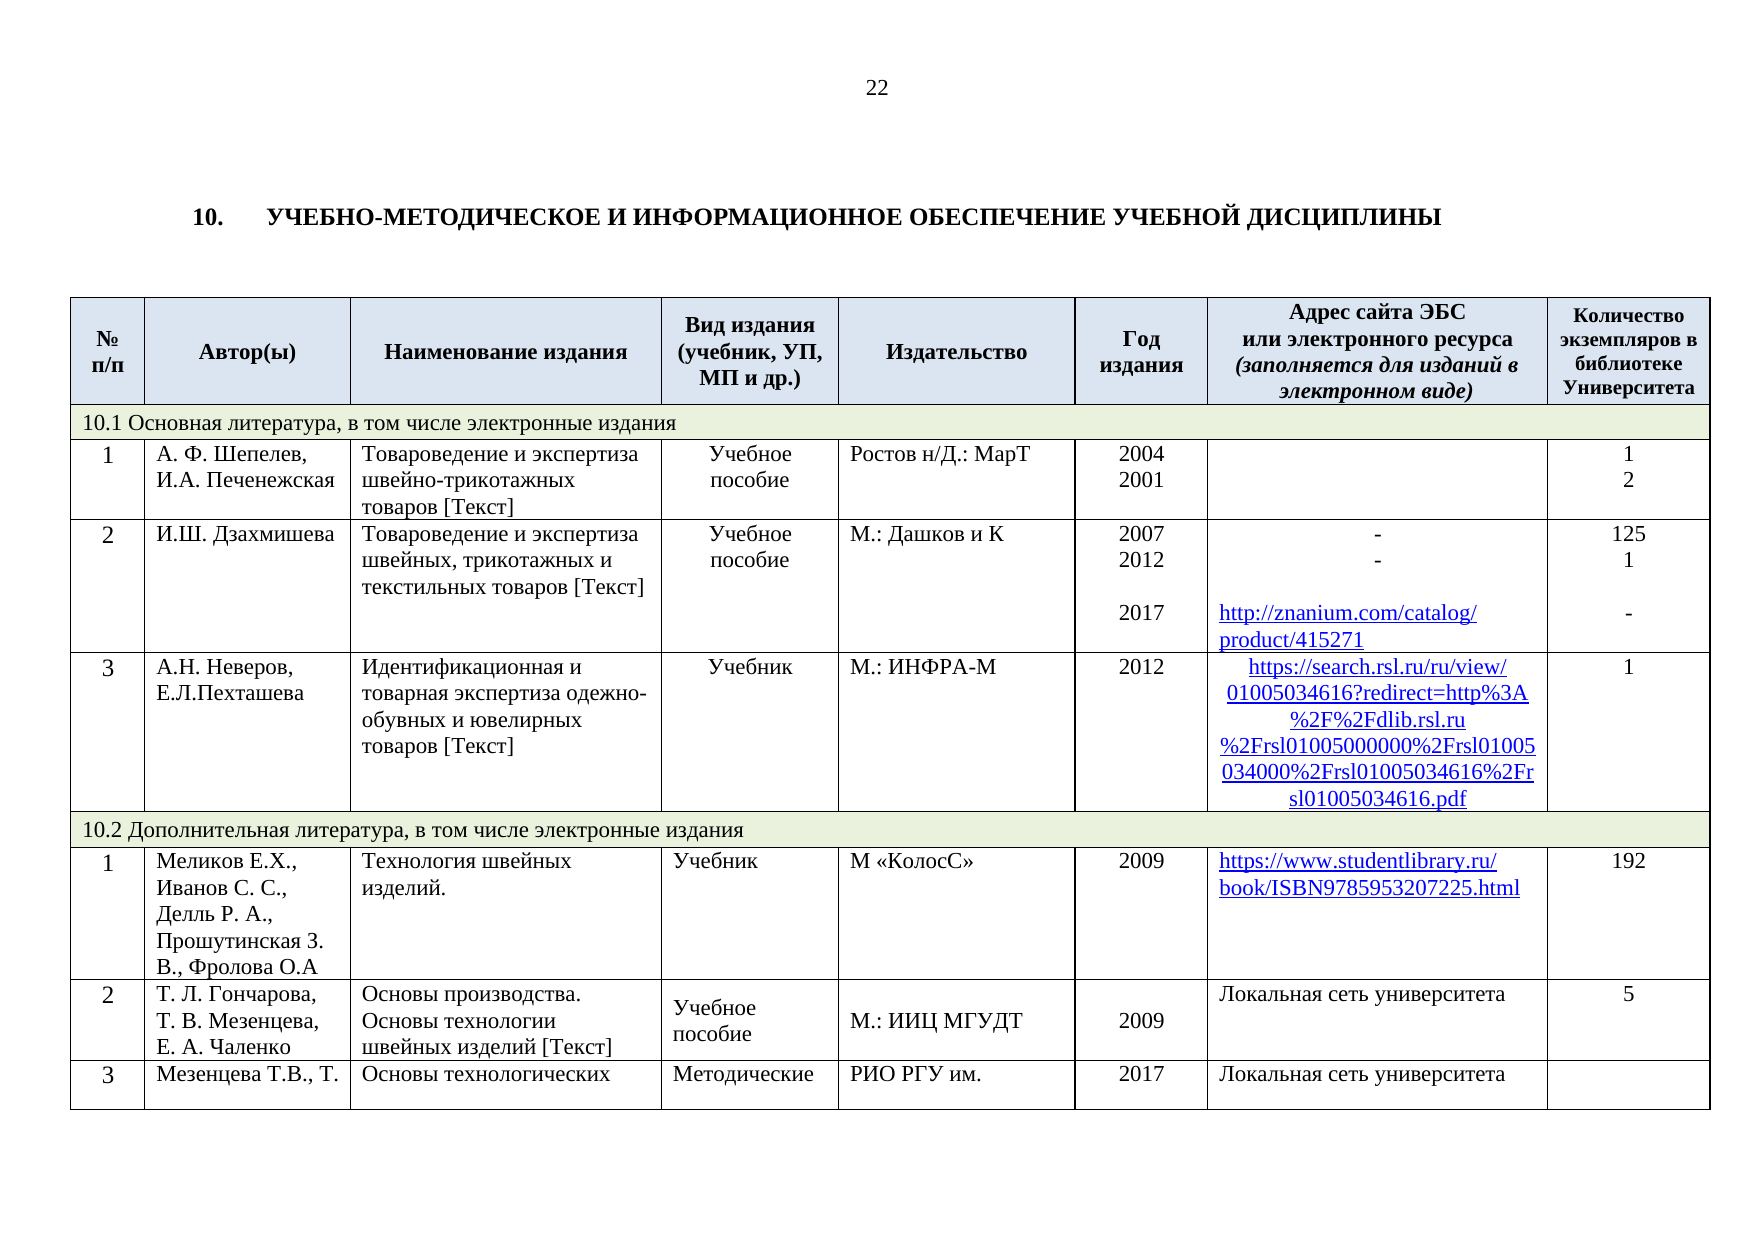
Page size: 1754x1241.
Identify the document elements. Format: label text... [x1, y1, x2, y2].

table_header Автор(ы) [145, 298, 350, 404]
table_cell М «КолосС» [839, 848, 1074, 979]
table_cell 10.1 Основная литература, в том числе электронные издания [71, 405, 1709, 439]
table_cell Технология швейных изделий. [351, 848, 661, 979]
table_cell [145, 1061, 350, 1109]
table_header Количество экземпляров в библиотеке Университета [1548, 298, 1709, 404]
table_cell 1 [1548, 653, 1709, 811]
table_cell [351, 1061, 661, 1109]
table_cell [839, 1061, 1074, 1109]
table_cell 2007 2012 2017 [1076, 520, 1207, 652]
table_cell Товароведение и экспертиза швейно-трикотажных товаров [Текст] [351, 440, 661, 519]
table_cell Т. Л. Гончарова, Т. В. Мезенцева, Е. А. Чаленко [145, 980, 350, 1059]
table_cell А.Н. Неверов, Е.Л.Пехташева [145, 653, 350, 811]
table_cell 2 [71, 980, 144, 1059]
table_cell 192 [1548, 848, 1709, 979]
table_cell Основы производства. Основы технологии швейных изделий [Текст] [351, 980, 661, 1059]
table_cell 2009 [1076, 848, 1207, 979]
table_cell И.Ш. Дзахмишева [145, 520, 350, 652]
table_cell 2017 [1076, 1061, 1207, 1109]
table_header Год издания [1076, 298, 1207, 404]
table_cell https://search.rsl.ru/ru/view/01005034616?redirect=http%3A%2F%2Fdlib.rsl.ru%2Frsl01005000000%2Frsl01005034000%2Frsl01005034616%2Frsl01005034616.pdf [1208, 653, 1547, 811]
table_cell Локальная сеть университета [1208, 980, 1547, 1059]
table_cell Учебное пособие [662, 440, 838, 519]
table_cell А. Ф. Шепелев, И.А. Печенежская [145, 440, 350, 519]
table_cell 2004 2001 [1076, 440, 1207, 519]
table_cell 5 [1548, 980, 1709, 1059]
table_cell М.: ИИЦ МГУДТ [839, 980, 1074, 1059]
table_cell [662, 1061, 838, 1109]
table_cell Меликов Е.Х., Иванов С. С., Делль Р. А., Прошутинская З. В., Фролова О.А [145, 848, 350, 979]
table_cell М.: Дашков и К [839, 520, 1074, 652]
table_cell Учебное пособие [662, 520, 838, 652]
table_cell Учебник [662, 848, 838, 979]
table_cell 3 [71, 1061, 144, 1109]
subtitle УЧЕБНО-МЕТОДИЧЕСКОЕ И ИНФОРМАЦИОННОЕ ОБЕСПЕЧЕНИЕ УЧЕБНОЙ ДИСЦИПЛИНЫ [192, 202, 1636, 231]
table_cell 2 [71, 520, 144, 652]
table_cell 2009 [1076, 980, 1207, 1059]
table_header Издательство [839, 298, 1074, 404]
table_cell Учебное пособие [662, 980, 838, 1059]
table_cell 3 [71, 653, 144, 811]
table_cell 2012 [1076, 653, 1207, 811]
table_header Адрес сайта ЭБС или электронного ресурса (заполняется для изданий в электронном виде) [1208, 298, 1547, 404]
table_cell 1 2 [1548, 440, 1709, 519]
table_cell - - http://znanium.com/catalog/product/415271 [1208, 520, 1547, 652]
table_cell Учебник [662, 653, 838, 811]
table_cell 125 1 - [1548, 520, 1709, 652]
table_cell 10.2 Дополнительная литература, в том числе электронные издания [71, 812, 1709, 847]
table_header № п/п [71, 298, 144, 404]
table_cell 1 [71, 440, 144, 519]
table_cell https://www.studentlibrary.ru/book/ISBN9785953207225.html [1208, 848, 1547, 979]
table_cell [1208, 1061, 1547, 1109]
table_cell - [1548, 1061, 1709, 1109]
table_cell Товароведение и экспертиза швейных, трикотажных и текстильных товаров [Текст] [351, 520, 661, 652]
table_cell Ростов н/Д.: МарТ [839, 440, 1074, 519]
table_cell 1 [71, 848, 144, 979]
table_header Наименование издания [351, 298, 661, 404]
table_header Вид издания (учебник, УП, МП и др.) [662, 298, 838, 404]
table_cell [1208, 440, 1547, 519]
table_cell Идентификационная и товарная экспертиза одежно-обувных и ювелирных товаров [Текст] [351, 653, 661, 811]
table_cell М.: ИНФРА-М [839, 653, 1074, 811]
